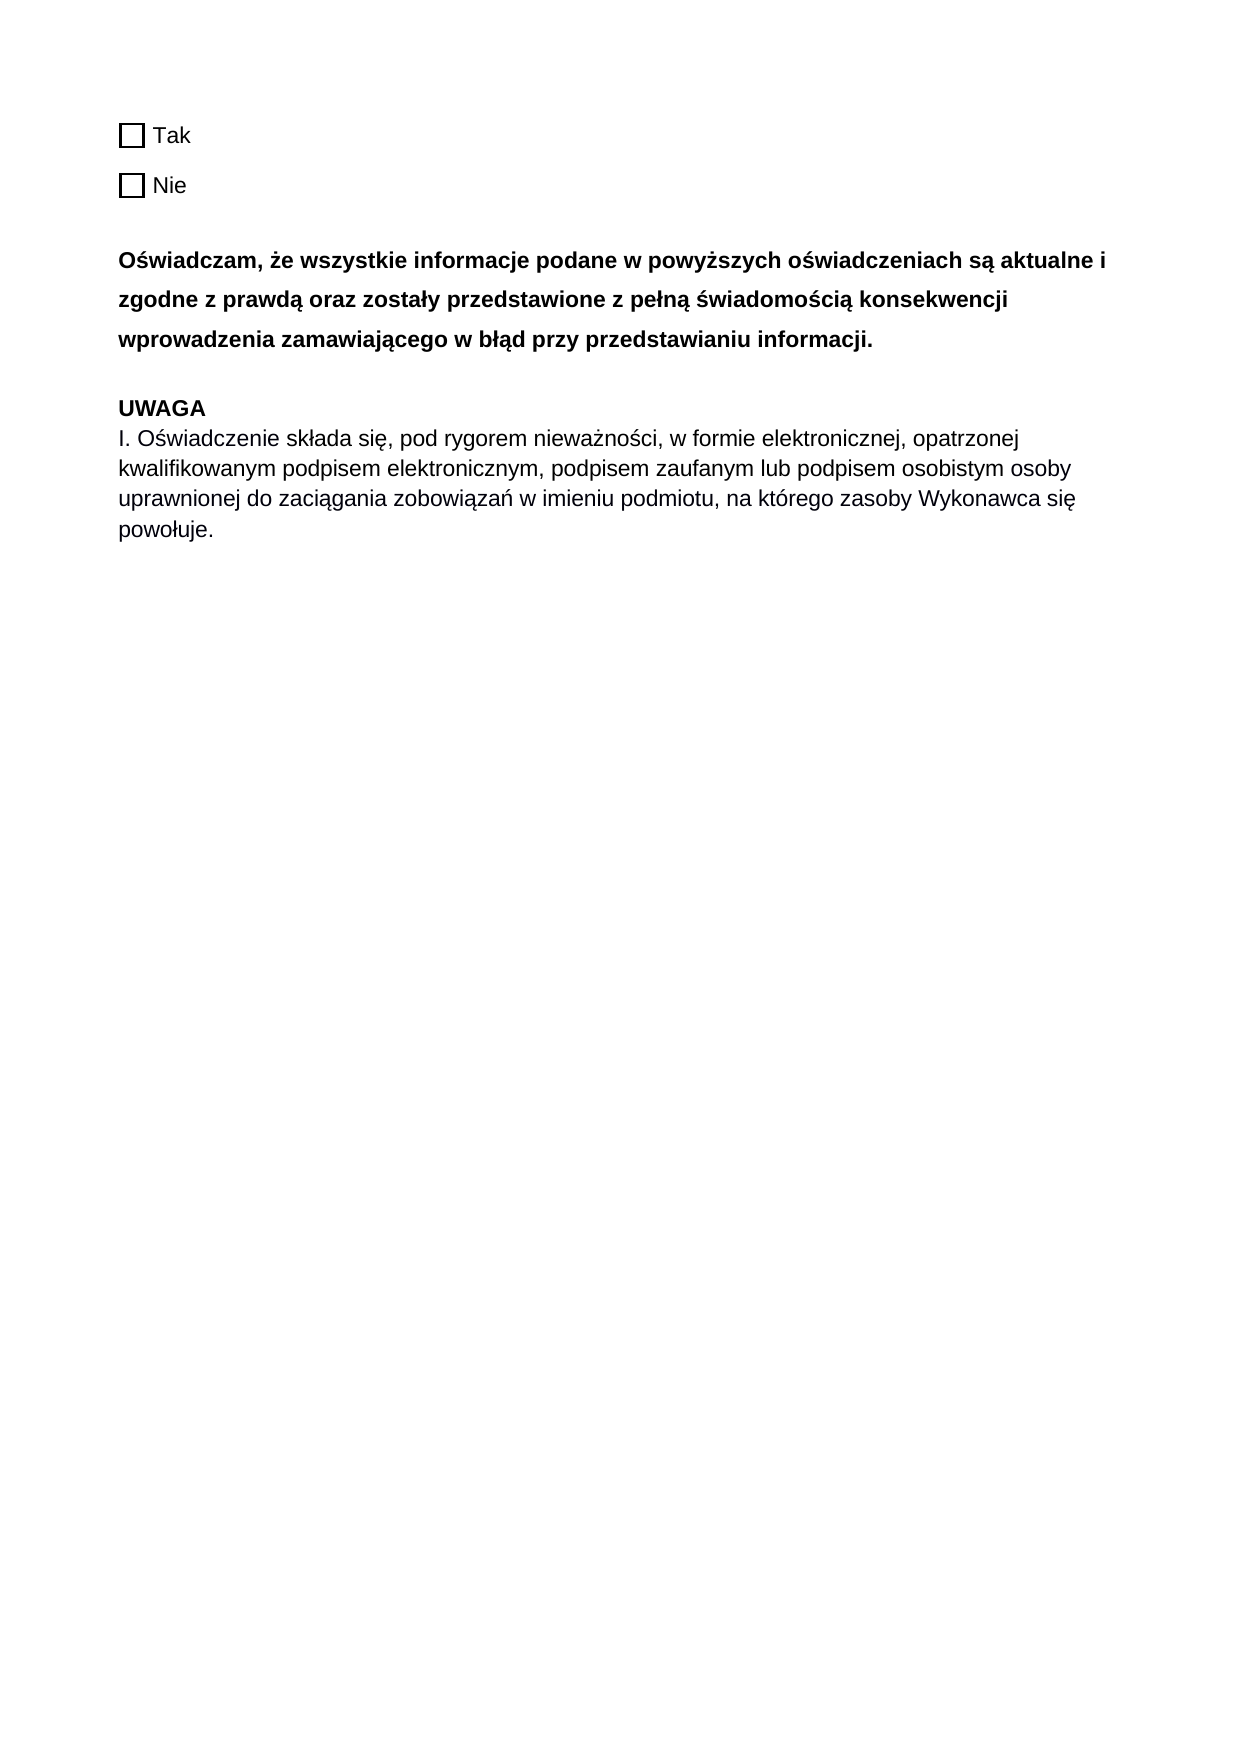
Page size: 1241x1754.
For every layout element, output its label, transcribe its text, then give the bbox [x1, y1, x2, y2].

text I. Oświadczenie składa się, pod rygorem nieważności, w formie elektronicznej, opatrzonej kwalifikowanym podpisem elektronicznym, podpisem zaufanym lub podpisem osobistym osoby uprawnionej do zaciągania zobowiązań w imieniu podmiotu, na którego zasoby Wykonawca się powołuje. [118, 425, 1122, 542]
text Oświadczam, że wszystkie informacje podane w powyższych oświadczeniach są aktualne i zgodne z prawdą oraz zostały przedstawione z pełną świadomością konsekwencji wprowadzenia zamawiającego w błąd przy przedstawianiu informacji. [118, 247, 1122, 352]
text UWAGA [118, 395, 1122, 421]
